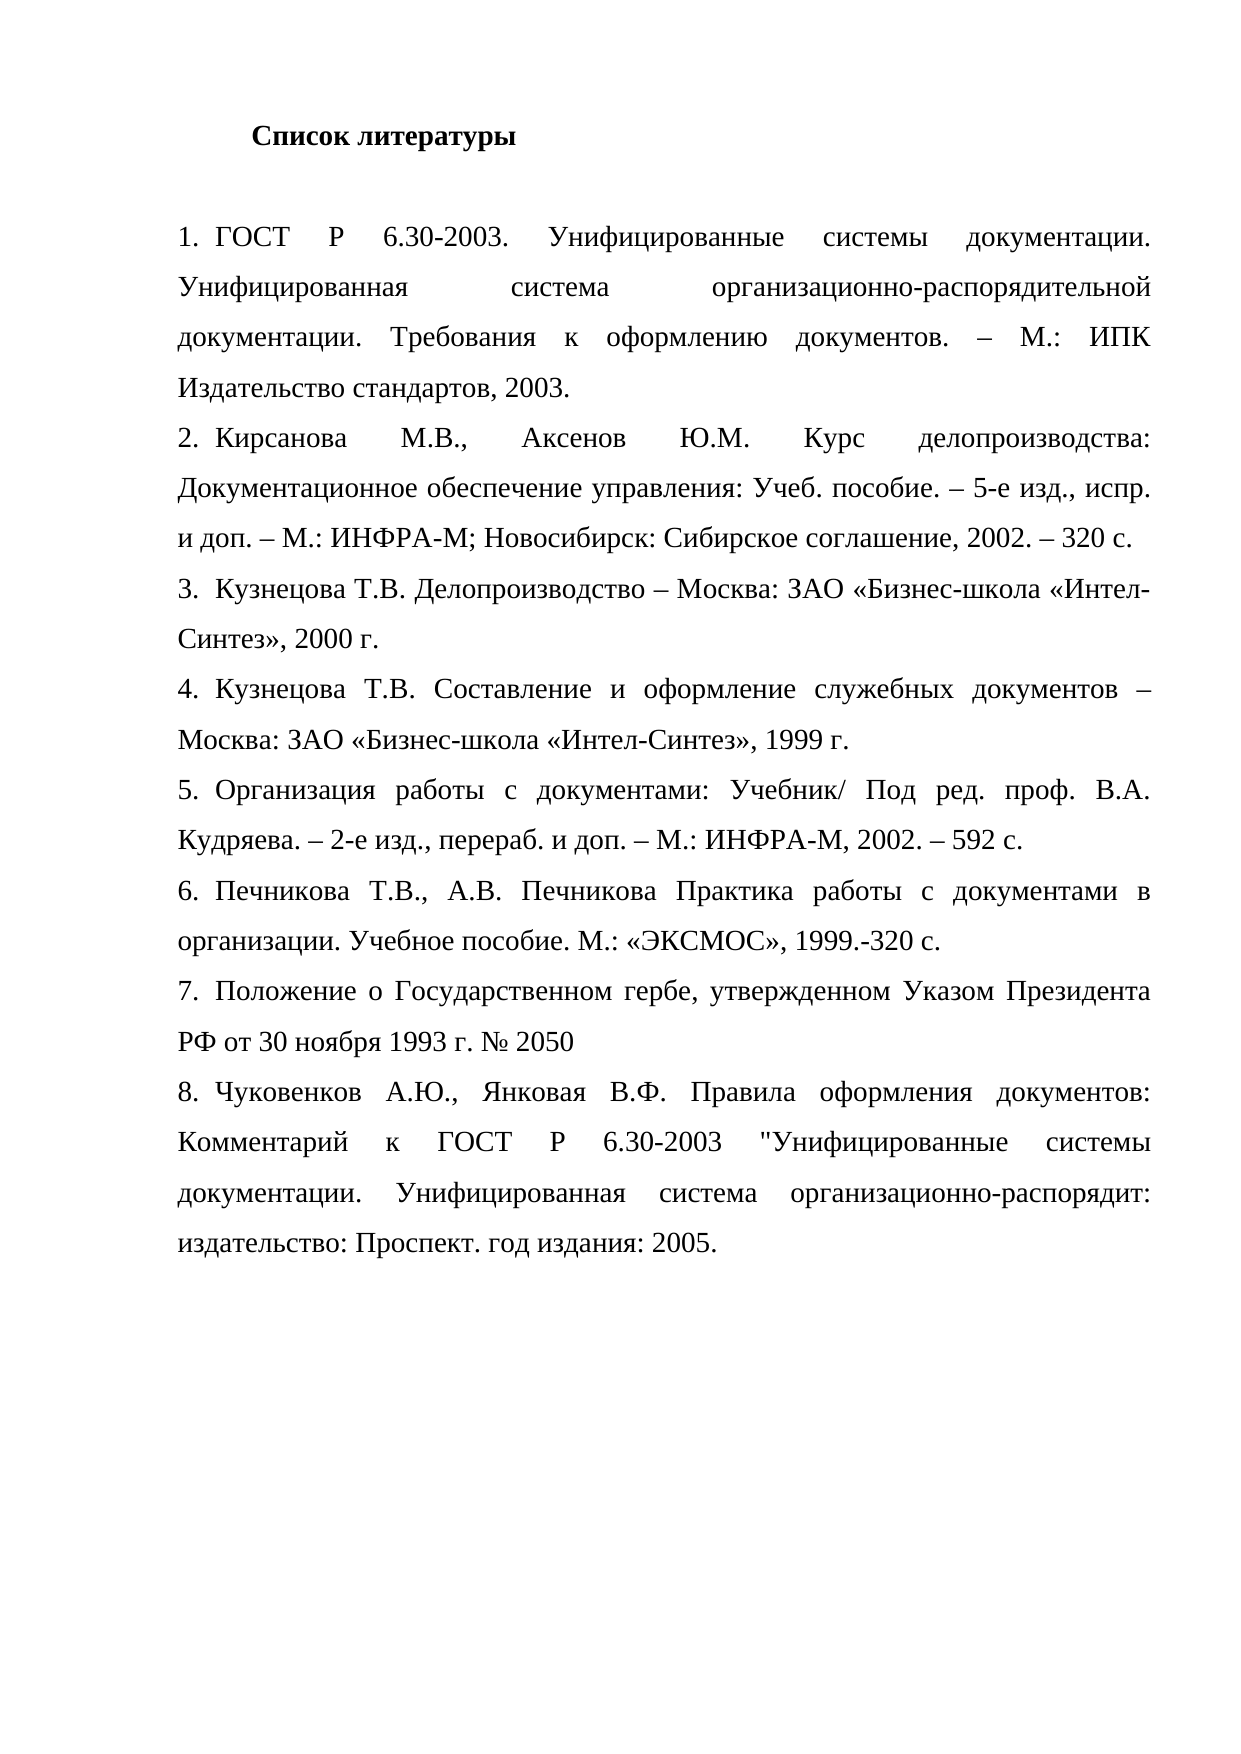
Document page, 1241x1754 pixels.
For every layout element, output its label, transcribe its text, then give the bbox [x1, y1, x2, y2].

list Кузнецова Т.В. Составление и оформление служебных документов – Москва: ЗАО «Бизнес-школа «Интел-Синтез», 1999 г. [177, 672, 1152, 755]
list Кузнецова Т.В. Делопроизводство – Москва: ЗАО «Бизнес-школа «Интел-Синтез», 2000 г. [177, 571, 1152, 655]
list Печникова Т.В., А.В. Печникова Практика работы с документами в организации. Учебное пособие. М.: «ЭКСМОС», 1999.-320 с. [177, 873, 1152, 957]
text Список литературы [177, 118, 1152, 152]
list Положение о Государственном гербе, утвержденном Указом Президента РФ от 30 ноября 1993 г. № 2050 [177, 973, 1152, 1057]
list Чуковенков А.Ю., Янковая В.Ф. Правила оформления документов: Комментарий к ГОСТ Р 6.30-2003 "Унифицированные системы документации. Унифицированная система организационно-распорядит: издательство: Проспект. год издания: 2005. [177, 1074, 1152, 1258]
list Кирсанова М.В., Аксенов Ю.М. Курс делопроизводства: Документационное обеспечение управления: Учеб. пособие. – 5-е изд., испр. и доп. – М.: ИНФРА-М; Новосибирск: Сибирское соглашение, 2002. – 320 с. [177, 420, 1152, 554]
list ГОСТ Р 6.30-2003. Унифицированные системы документации. Унифицированная система организационно-распорядительной документации. Требования к оформлению документов. – М.: ИПК Издательство стандартов, 2003. [177, 219, 1152, 403]
list Организация работы с документами: Учебник/ Под ред. проф. В.А. Кудряева. – 2-е изд., перераб. и доп. – М.: ИНФРА-М, 2002. – 592 с. [177, 772, 1152, 856]
